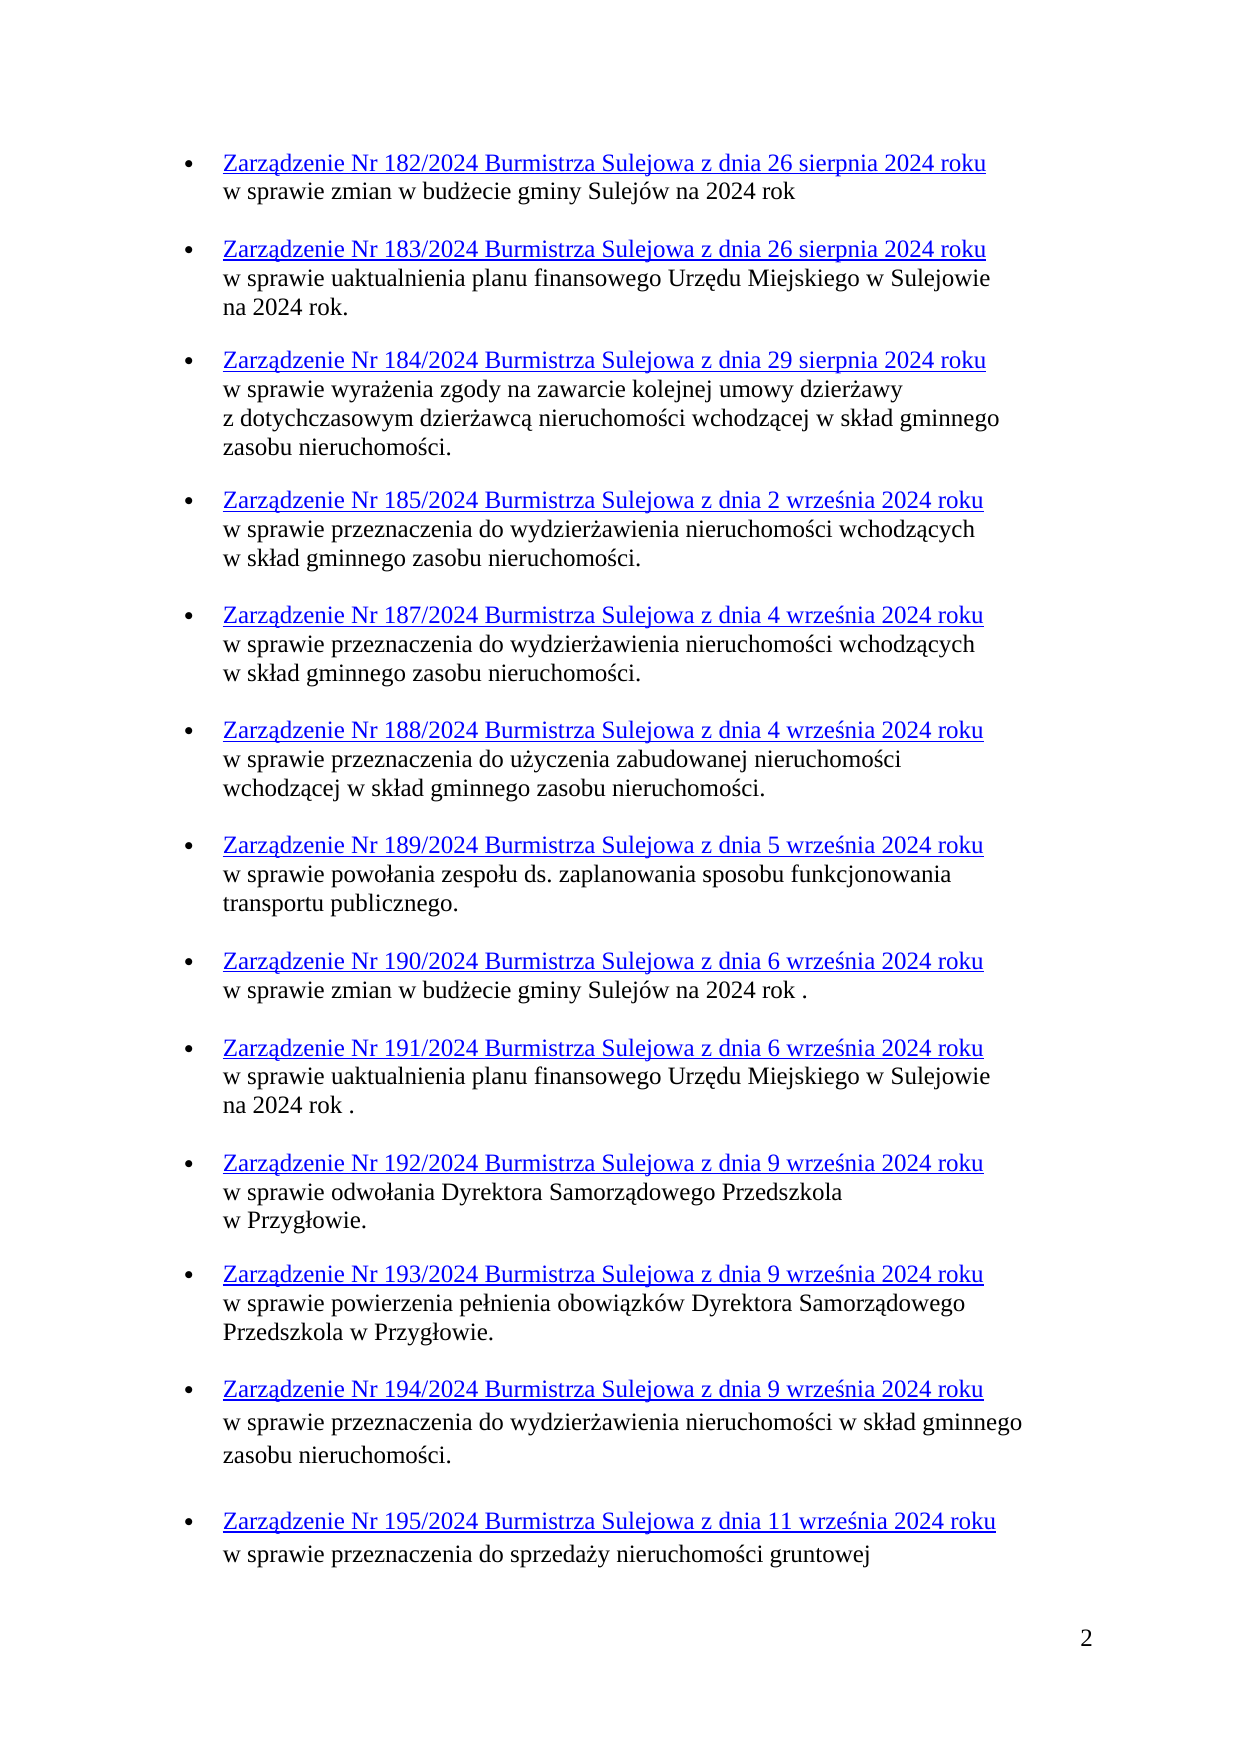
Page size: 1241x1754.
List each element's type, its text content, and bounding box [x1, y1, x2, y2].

list Zarządzenie Nr 187/2024 Burmistrza Sulejowa z dnia 4 września 2024 roku w sprawie przeznaczenia do wydzierżawienia nieruchomości wchodzących w skład gminnego zasobu nieruchomości. [185, 601, 1093, 716]
list Zarządzenie Nr 190/2024 Burmistrza Sulejowa z dnia 6 września 2024 roku w sprawie zmian w budżecie gminy Sulejów na 2024 rok . [185, 946, 1093, 1003]
list Zarządzenie Nr 183/2024 Burmistrza Sulejowa z dnia 26 sierpnia 2024 roku w sprawie uaktualnienia planu finansowego Urzędu Miejskiego w Sulejowie na 2024 rok. [185, 234, 1093, 321]
list Zarządzenie Nr 194/2024 Burmistrza Sulejowa z dnia 9 września 2024 roku w sprawie przeznaczenia do wydzierżawienia nieruchomości w skład gminnego zasobu nieruchomości. [185, 1374, 1093, 1502]
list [185, 1506, 1093, 1568]
list Zarządzenie Nr 193/2024 Burmistrza Sulejowa z dnia 9 września 2024 roku w sprawie powierzenia pełnienia obowiązków Dyrektora Samorządowego Przedszkola w Przygłowie. [185, 1259, 1093, 1374]
list Zarządzenie Nr 185/2024 Burmistrza Sulejowa z dnia 2 września 2024 roku w sprawie przeznaczenia do wydzierżawienia nieruchomości wchodzących w skład gminnego zasobu nieruchomości. [185, 486, 1093, 601]
list Zarządzenie Nr 184/2024 Burmistrza Sulejowa z dnia 29 sierpnia 2024 roku w sprawie wyrażenia zgody na zawarcie kolejnej umowy dzierżawy z dotychczasowym dzierżawcą nieruchomości wchodzącej w skład gminnego zasobu nieruchomości. [185, 346, 1093, 461]
list Zarządzenie Nr 191/2024 Burmistrza Sulejowa z dnia 6 września 2024 roku w sprawie uaktualnienia planu finansowego Urzędu Miejskiego w Sulejowie na 2024 rok . [185, 1033, 1093, 1119]
list Zarządzenie Nr 192/2024 Burmistrza Sulejowa z dnia 9 września 2024 roku w sprawie odwołania Dyrektora Samorządowego Przedszkola w Przygłowie. [185, 1148, 1093, 1234]
list Zarządzenie Nr 188/2024 Burmistrza Sulejowa z dnia 4 września 2024 roku w sprawie przeznaczenia do użyczenia zabudowanej nieruchomości wchodzącej w skład gminnego zasobu nieruchomości. [185, 716, 1093, 831]
list Zarządzenie Nr 189/2024 Burmistrza Sulejowa z dnia 5 września 2024 roku w sprawie powołania zespołu ds. zaplanowania sposobu funkcjonowania transportu publicznego. [185, 831, 1093, 917]
list Zarządzenie Nr 182/2024 Burmistrza Sulejowa z dnia 26 sierpnia 2024 roku w sprawie zmian w budżecie gminy Sulejów na 2024 rok [185, 148, 1093, 205]
